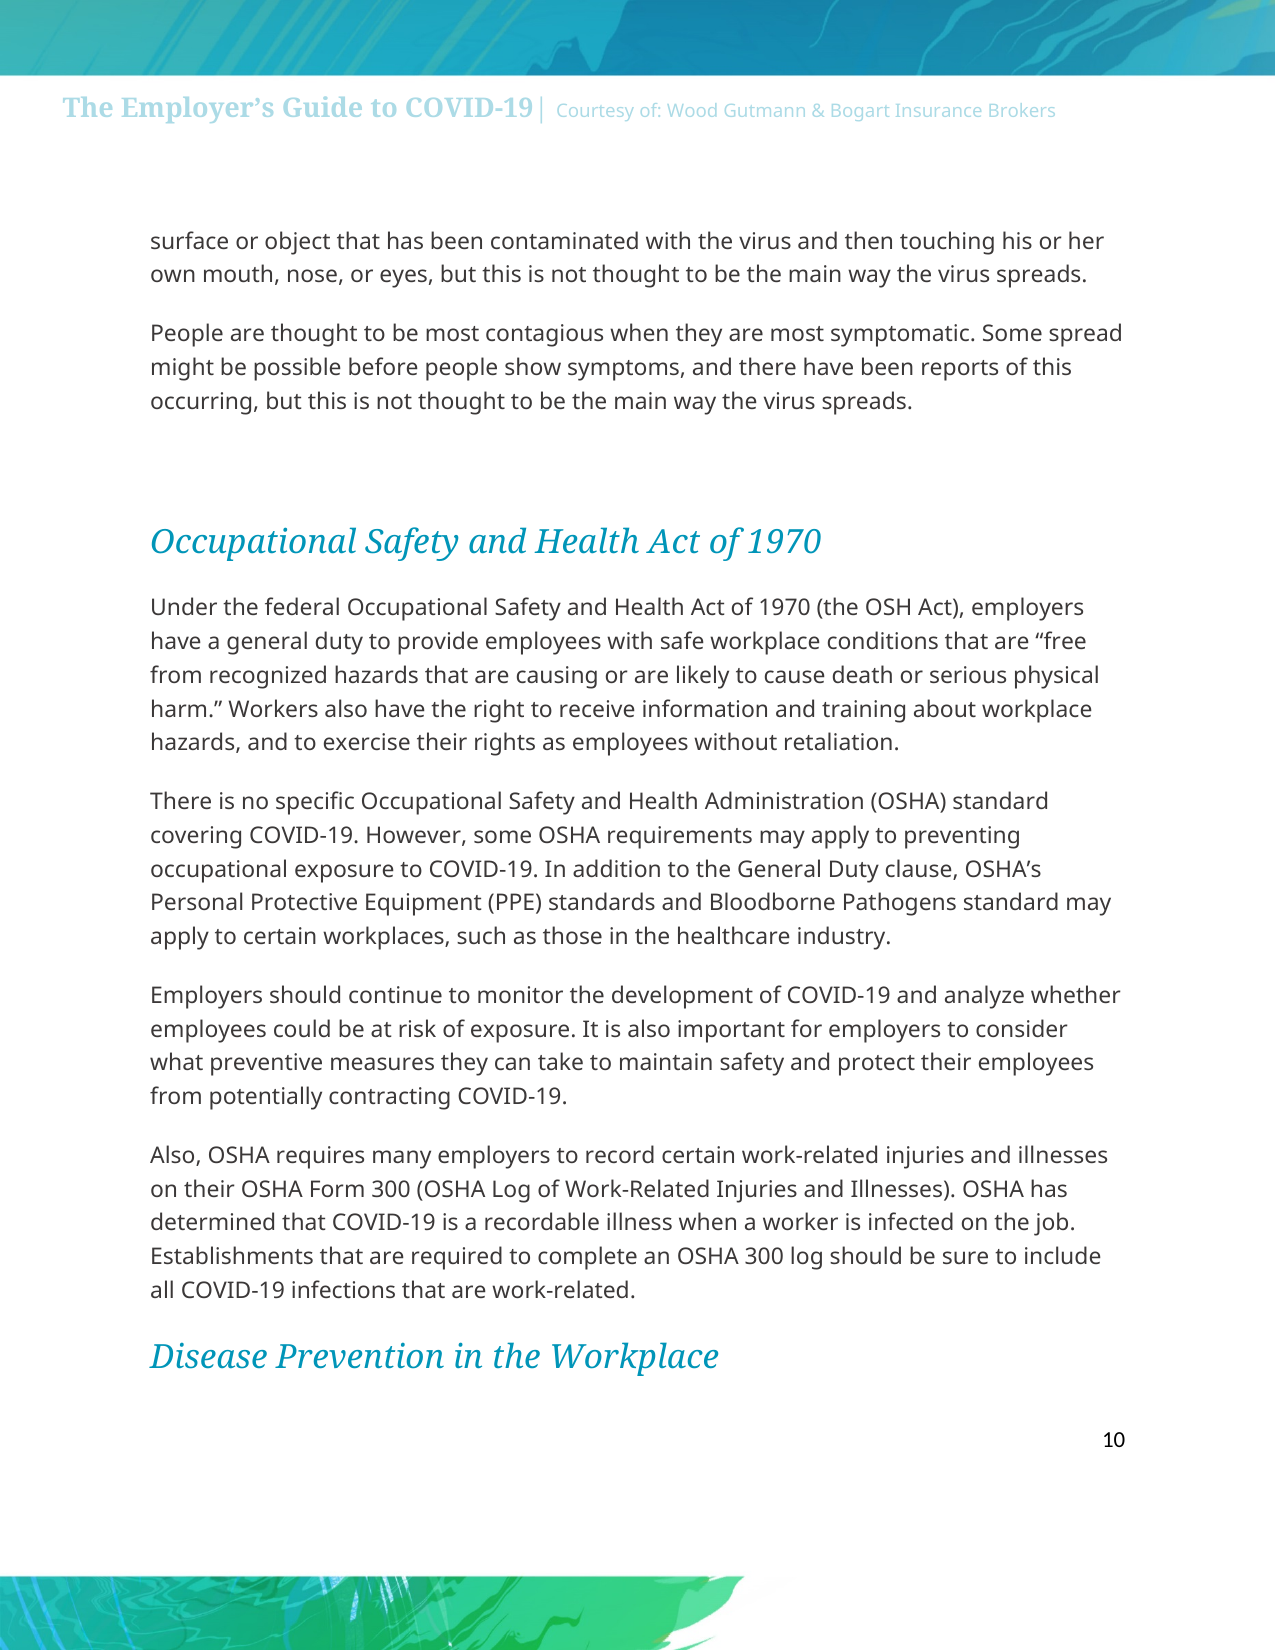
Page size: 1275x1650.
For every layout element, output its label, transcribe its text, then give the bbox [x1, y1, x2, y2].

text Also, OSHA requires many employers to record certain work-related injuries and illnesses on their OSHA Form 300 (OSHA Log of Work-Related Injuries and Illnesses). OSHA has determined that COVID-19 is a recordable illness when a worker is infected on the job. Establishments that are required to complete an OSHA 300 log should be sure to include all COVID-19 infections that are work-related. [150, 1139, 1125, 1305]
text There is no specific Occupational Safety and Health Administration (OSHA) standard covering COVID-19. However, some OSHA requirements may apply to preventing occupational exposure to COVID-19. In addition to the General Duty clause, OSHA’s Personal Protective Equipment (PPE) standards and Bloodborne Pathogens standard may apply to certain workplaces, such as those in the healthcare industry. [150, 785, 1125, 951]
text Under the federal Occupational Safety and Health Act of 1970 (the OSH Act), employers have a general duty to provide employees with safe workplace conditions that are “free from recognized hazards that are causing or are likely to cause death or serious physical harm.” Workers also have the right to receive information and training about workplace hazards, and to exercise their rights as employees without retaliation. [150, 591, 1125, 758]
text People are thought to be most contagious when they are most symptomatic. Some spread might be possible before people show symptoms, and there have been reports of this occurring, but this is not thought to be the main way the virus spreads. [150, 317, 1125, 416]
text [150, 225, 1125, 290]
subtitle Disease Prevention in the Workplace [150, 1333, 1125, 1378]
subtitle Occupational Safety and Health Act of 1970 [150, 517, 1125, 563]
picture [0, 0, 1275, 91]
picture [0, 93, 1275, 1650]
text Employers should continue to monitor the development of COVID-19 and analyze whether employees could be at risk of exposure. It is also important for employers to consider what preventive measures they can take to maintain safety and protect their employees from potentially contracting COVID-19. [150, 979, 1125, 1111]
